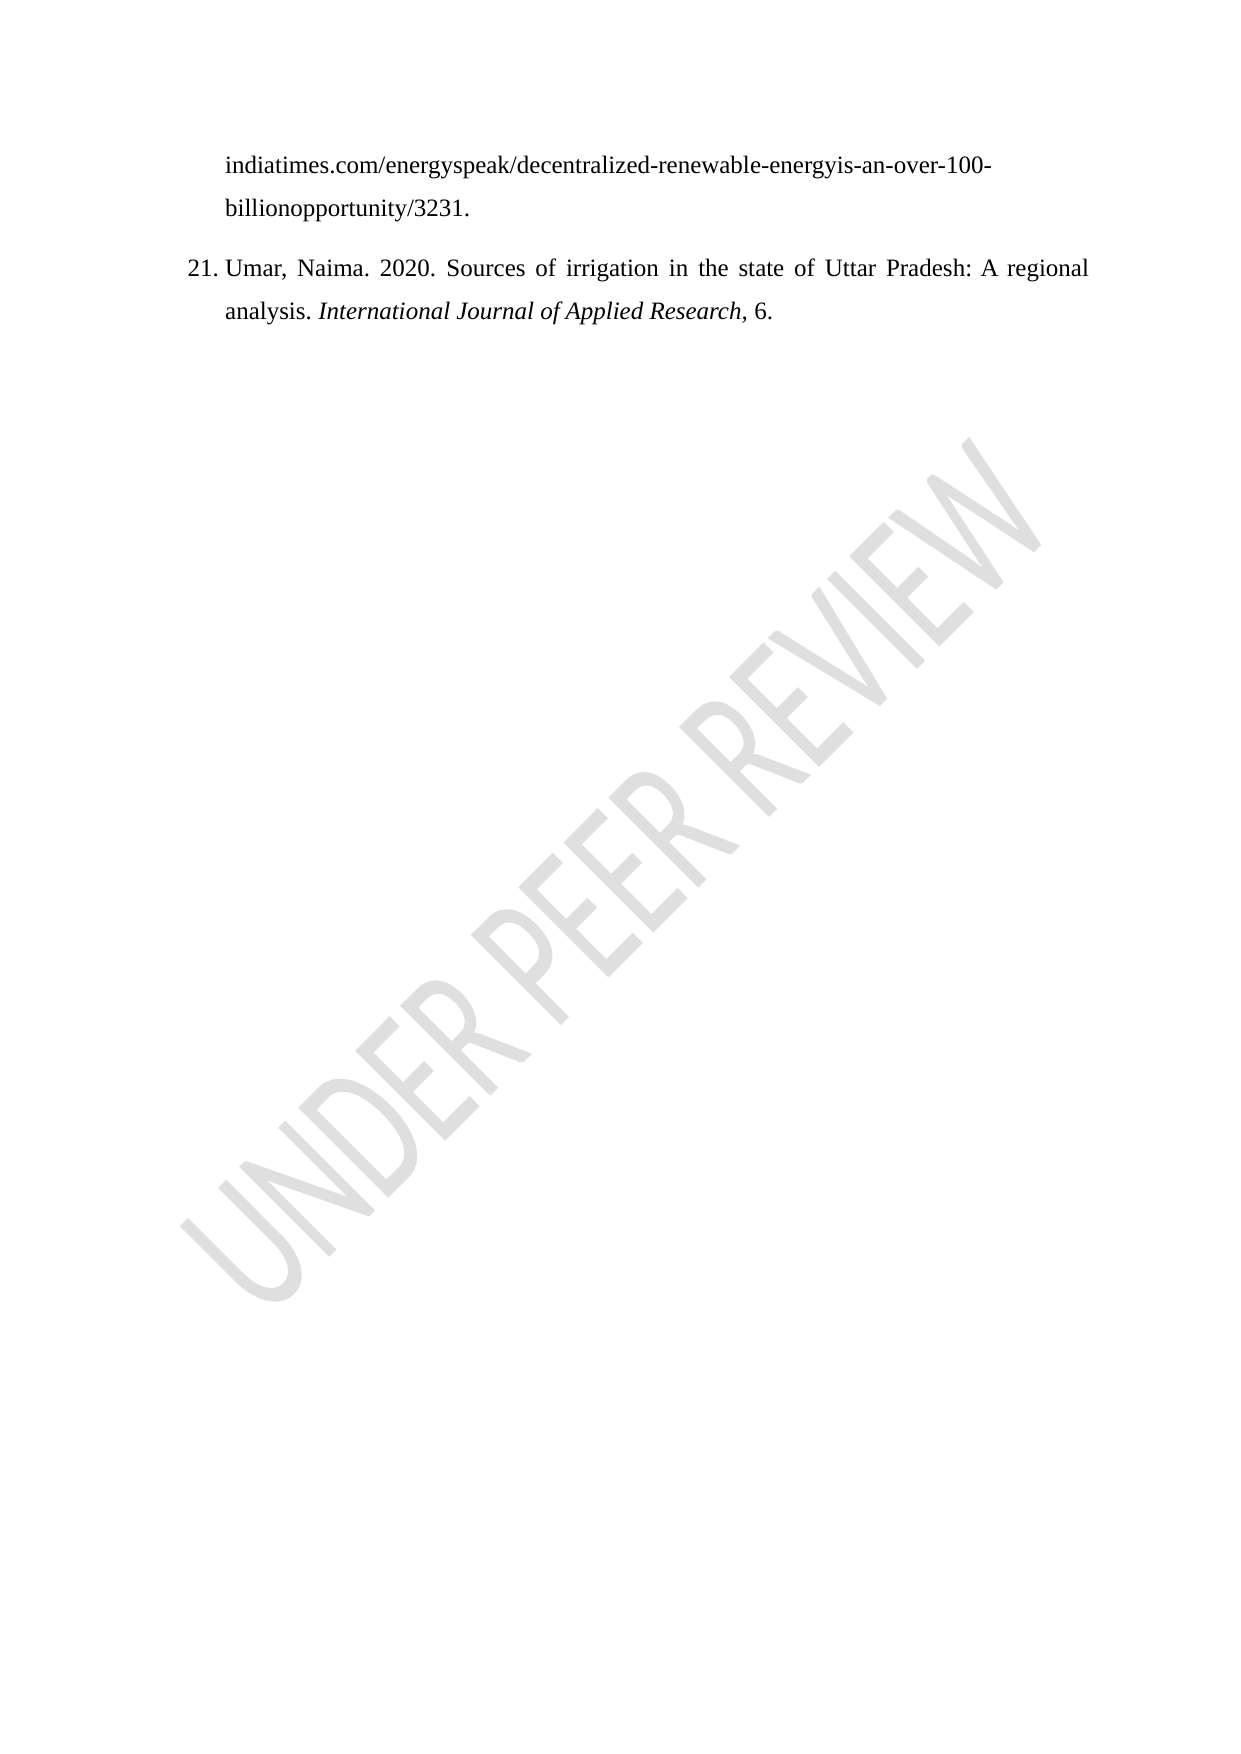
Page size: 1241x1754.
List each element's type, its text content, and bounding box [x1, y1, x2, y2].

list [187, 150, 1090, 222]
list Umar, Naima. 2020. Sources of irrigation in the state of Uttar Pradesh: A regional analysis. International Journal of Applied Research, 6. [187, 253, 1090, 325]
